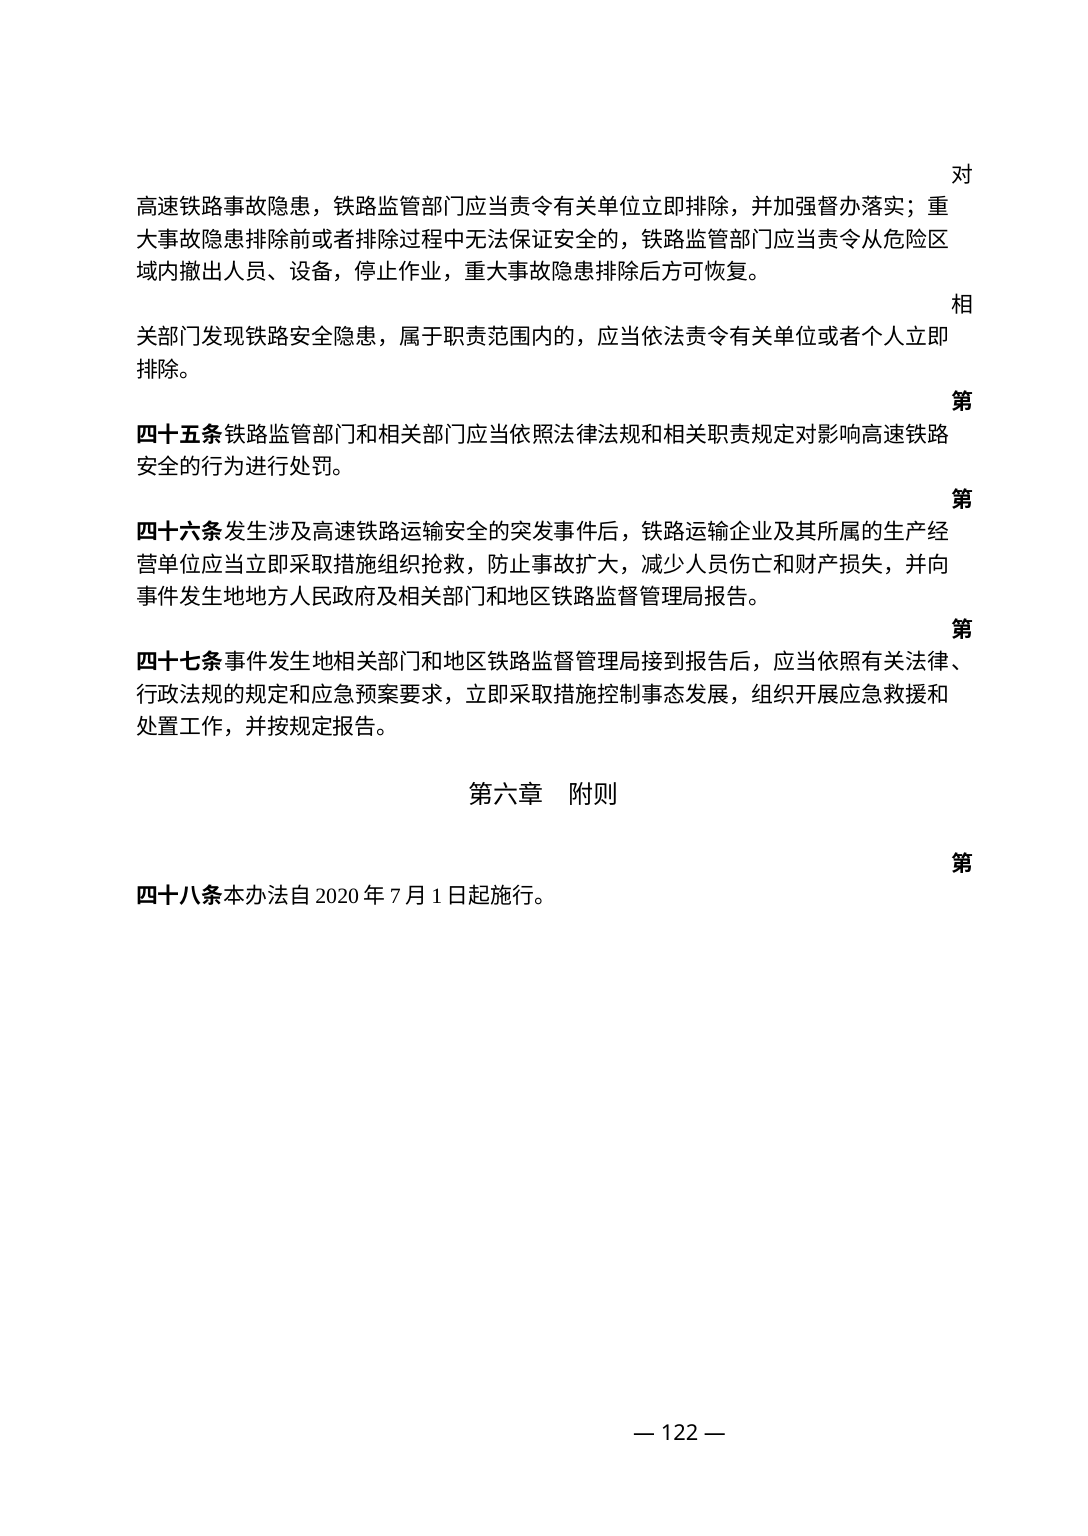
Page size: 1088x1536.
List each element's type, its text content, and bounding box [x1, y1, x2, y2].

text 第四十八条本办法自2020年7月1日起施行。 [136, 845, 952, 910]
text 相关部门发现铁路安全隐患，属于职责范围内的，应当依法责令有关单位或者个人立即排除。 [136, 286, 952, 384]
text 第四十六条发生涉及高速铁路运输安全的突发事件后，铁路运输企业及其所属的生产经营单位应当立即采取措施组织抢救，防止事故扩大，减少人员伤亡和财产损失，并向事件发生地地方人民政府及相关部门和地区铁路监督管理局报告。 [136, 481, 952, 611]
text 第四十五条铁路监管部门和相关部门应当依照法律法规和相关职责规定对影响高速铁路安全的行为进行处罚。 [136, 384, 952, 481]
subtitle 第六章 附则 [136, 761, 952, 826]
text 第四十七条事件发生地相关部门和地区铁路监督管理局接到报告后，应当依照有关法律、行政法规的规定和应急预案要求，立即采取措施控制事态发展，组织开展应急救援和处置工作，并按规定报告。 [136, 611, 952, 741]
text 对高速铁路事故隐患，铁路监管部门应当责令有关单位立即排除，并加强督办落实；重大事故隐患排除前或者排除过程中无法保证安全的，铁路监管部门应当责令从危险区域内撤出人员、设备，停止作业，重大事故隐患排除后方可恢复。 [136, 156, 952, 286]
